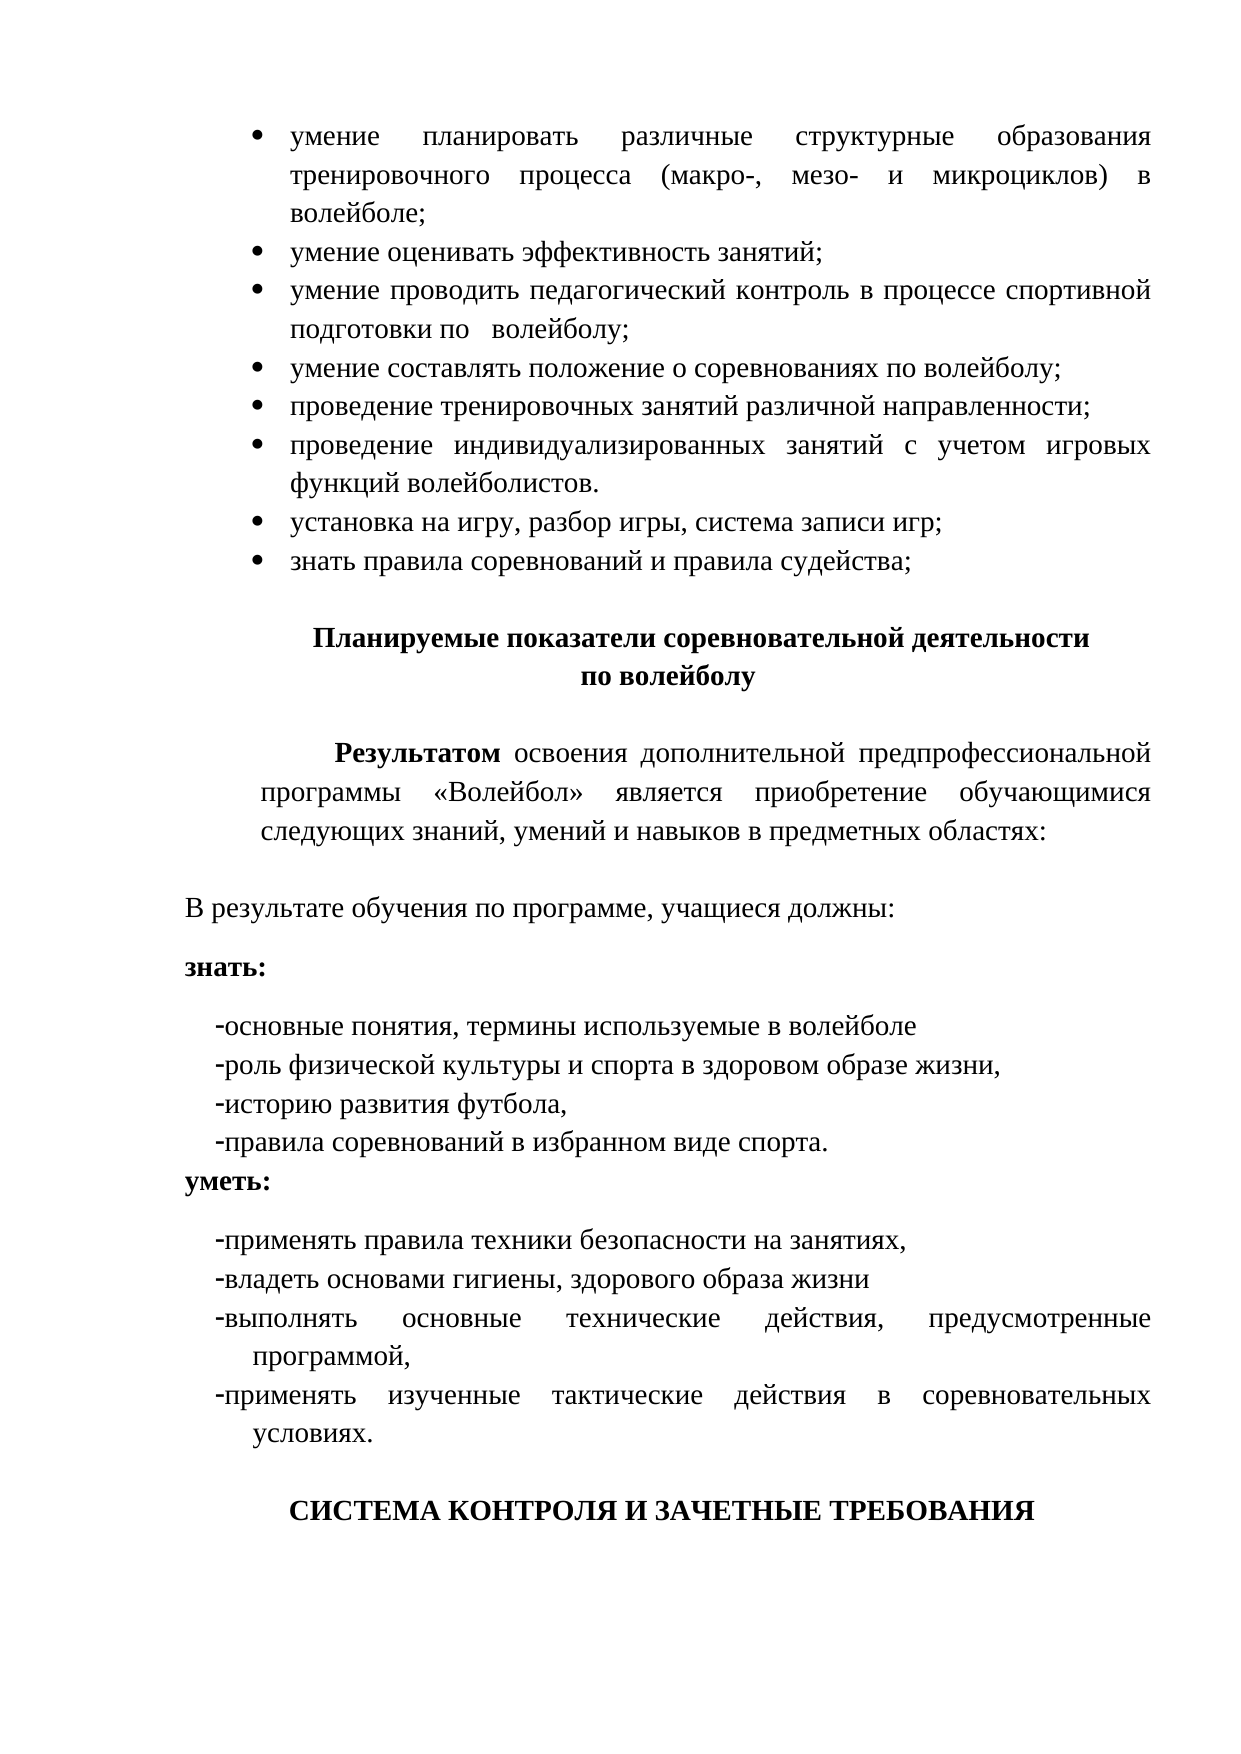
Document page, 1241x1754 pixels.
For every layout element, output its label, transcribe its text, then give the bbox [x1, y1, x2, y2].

text уметь: [177, 1163, 1152, 1197]
list применять изученные тактические действия в соревновательных условиях. [215, 1377, 1152, 1449]
text Планируемые показатели соревновательной деятельности [177, 620, 1152, 653]
list применять правила техники безопасности на занятиях, [215, 1222, 1152, 1256]
list умение проводить педагогический контроль в процессе спортивной подготовки по волейболу; [252, 272, 1152, 345]
list знать правила соревнований и правила судейства; [252, 543, 1152, 576]
list умение оценивать эффективность занятий; [252, 234, 1152, 267]
list выполнять основные технические действия, предусмотренные программой, [215, 1300, 1152, 1372]
list умение составлять положение о соревнованиях по волейболу; [252, 350, 1152, 383]
text В результате обучения по программе, учащиеся должны: [177, 890, 1152, 923]
list роль физической культуры и спорта в здоровом образе жизни, [215, 1047, 1152, 1081]
text знать: [177, 949, 1152, 983]
text Результатом освоения дополнительной предпрофессиональной программы «Волейбол» является приобретение обучающимися следующих знаний, умений и навыков в предметных областях: [260, 736, 1152, 846]
list умение планировать различные структурные образования тренировочного процесса (макро-, мезо- и микроциклов) в волейболе; [252, 118, 1152, 229]
list проведение индивидуализированных занятий с учетом игровых функций волейболистов. [252, 427, 1152, 499]
list владеть основами гигиены, здорового образа жизни [215, 1261, 1152, 1295]
text по волейболу [177, 658, 1152, 692]
list проведение тренировочных занятий различной направленности; [252, 388, 1152, 422]
text СИСТЕМА КОНТРОЛЯ И ЗАЧЕТНЫЕ ТРЕБОВАНИЯ [288, 1493, 1152, 1526]
list основные понятия, термины используемые в волейболе [215, 1008, 1152, 1042]
list историю развития футбола, [215, 1086, 1152, 1119]
list установка на игру, разбор игры, система записи игр; [252, 504, 1152, 538]
list правила соревнований в избранном виде спорта. [215, 1124, 1152, 1158]
